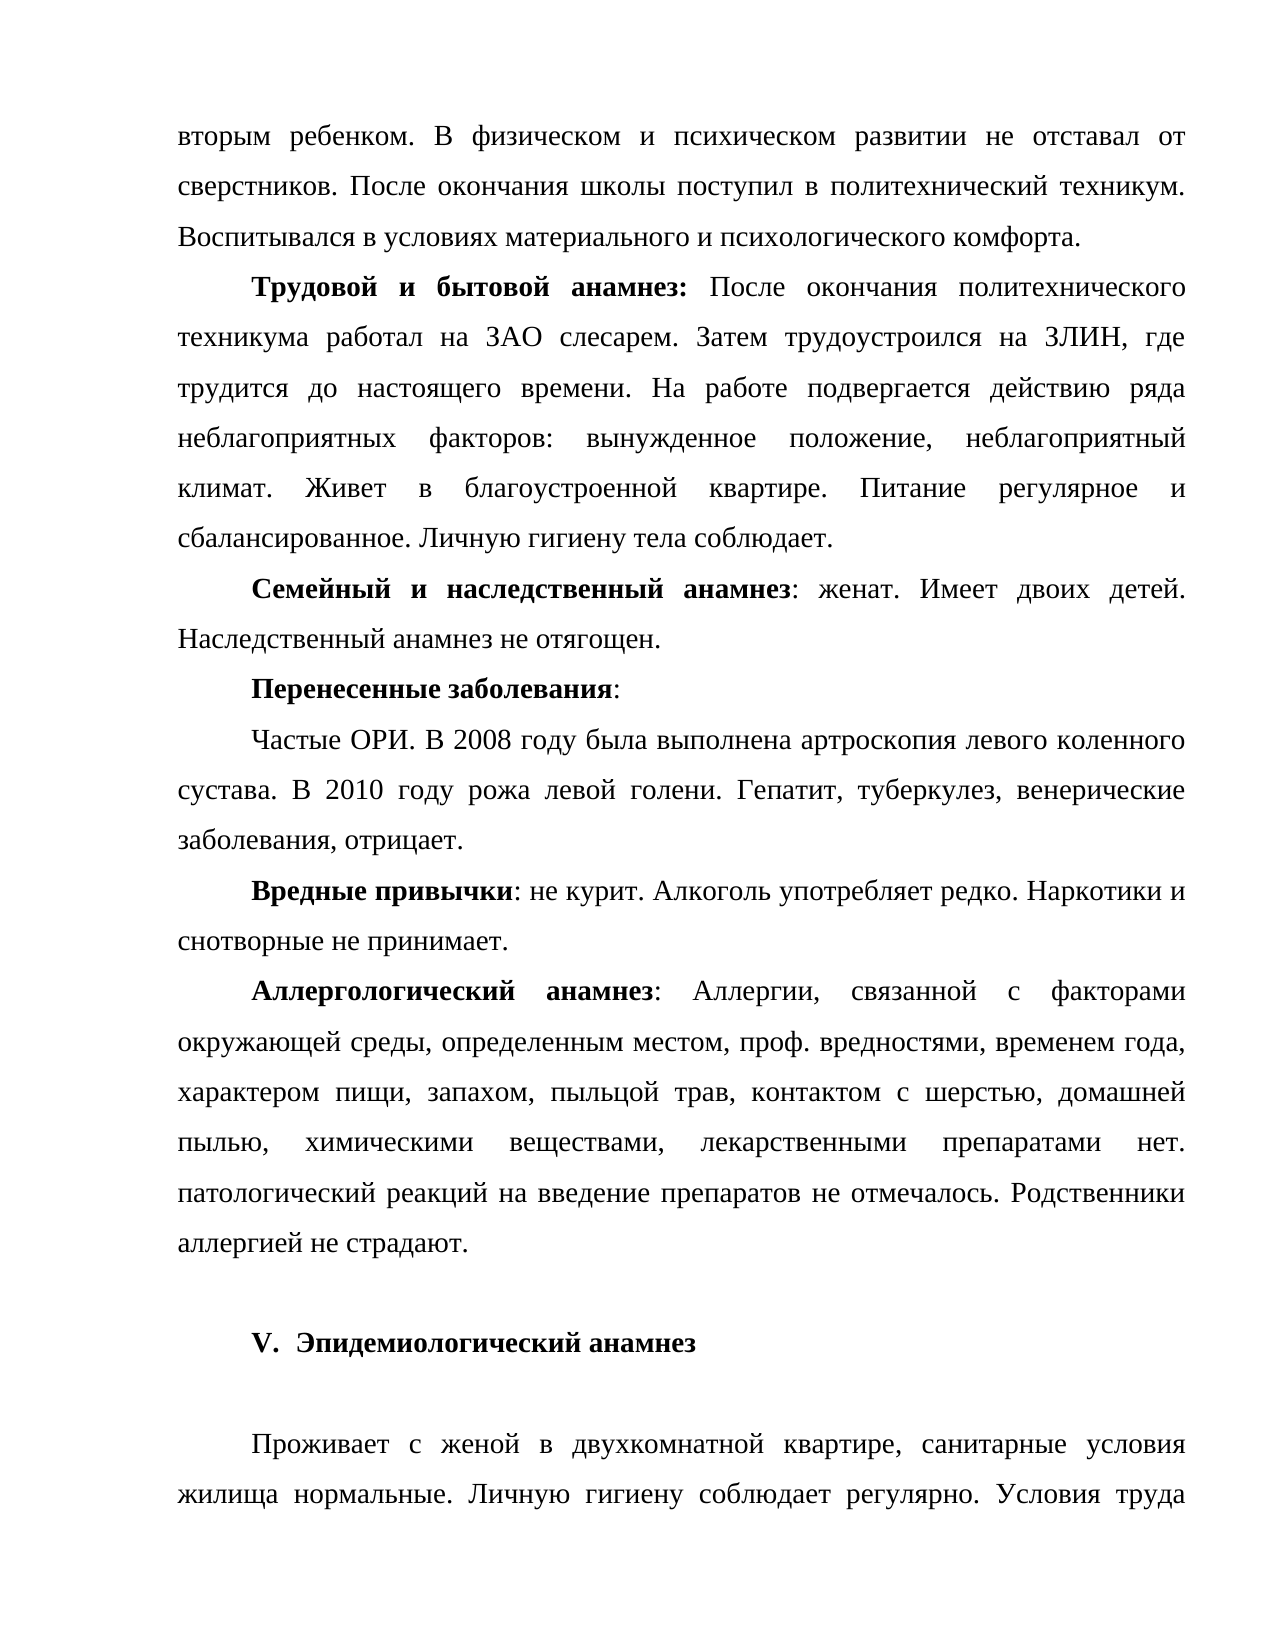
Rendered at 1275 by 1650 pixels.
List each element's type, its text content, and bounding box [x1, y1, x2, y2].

text Аллергологический анамнез: Аллергии, связанной с факторами окружающей среды, определенным местом, проф. вредностями, временем года, характером пищи, запахом, пыльцой трав, контактом с шерстью, домашней пылью, химическими веществами, лекарственными препаратами нет. патологический реакций на введение препаратов не отмечалось. Родственники аллергией не страдают. [177, 973, 1186, 1258]
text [177, 1426, 1186, 1510]
text Семейный и наследственный анамнез: женат. Имеет двоих детей. Наследственный анамнез не отягощен. [177, 571, 1186, 655]
text Перенесенные заболевания: [177, 672, 1186, 705]
text V. Эпидемиологический анамнез [177, 1326, 1186, 1359]
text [177, 118, 1186, 252]
text Вредные привычки: не курит. Алкоголь употребляет редко. Наркотики и снотворные не принимает. [177, 873, 1186, 957]
text Частые ОРИ. В 2008 году была выполнена артроскопия левого коленного сустава. В 2010 году рожа левой голени. Гепатит, туберкулез, венерические заболевания, отрицает. [177, 722, 1186, 856]
text Трудовой и бытовой анамнез: После окончания политехнического техникума работал на ЗАО слесарем. Затем трудоустроился на ЗЛИН, где трудится до настоящего времени. На работе подвергается действию ряда неблагоприятных факторов: вынужденное положение, неблагоприятный климат. Живет в благоустроенной квартире. Питание регулярное и сбалансированное. Личную гигиену тела соблюдает. [177, 269, 1186, 554]
